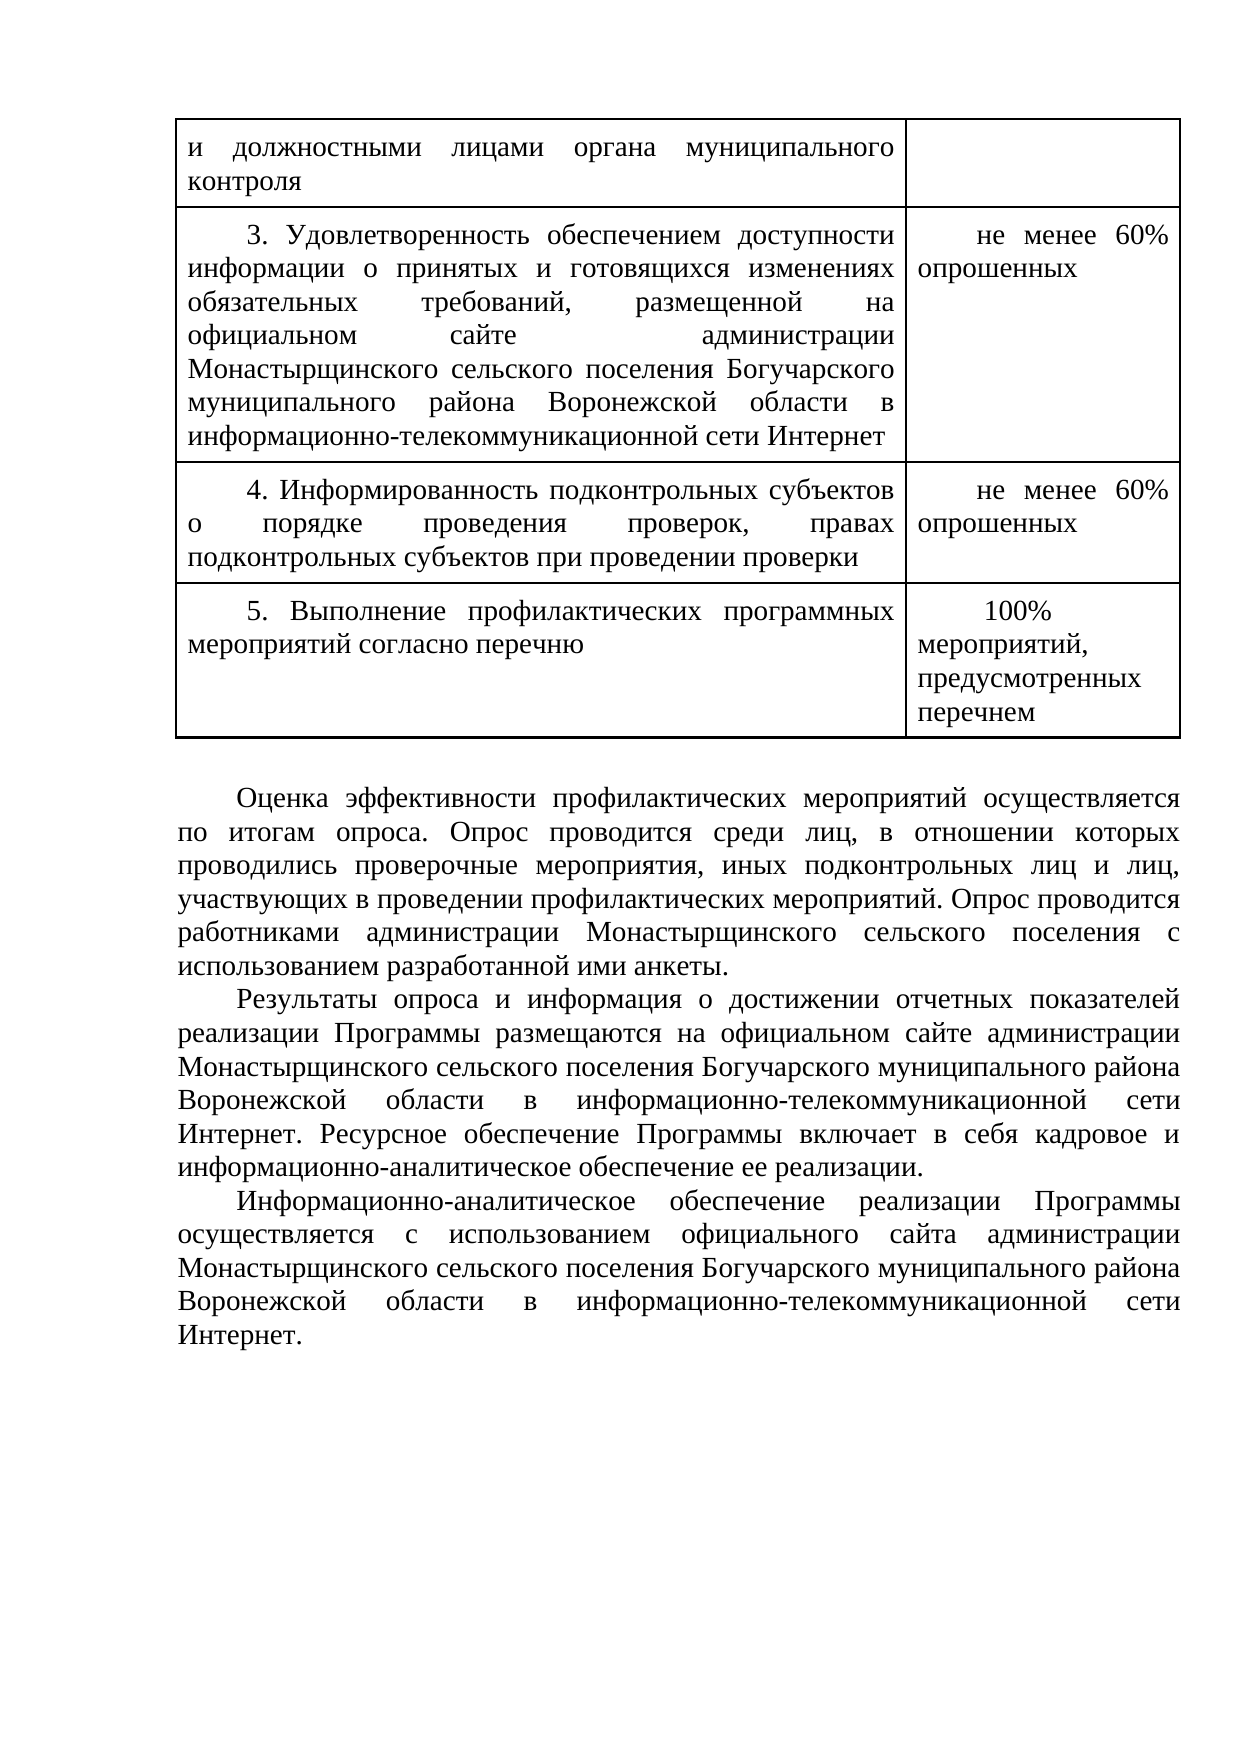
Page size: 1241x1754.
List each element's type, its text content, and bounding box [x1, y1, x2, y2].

table_cell 5. Выполнение профилактических программных мероприятий согласно перечню [177, 584, 905, 736]
text Информационно-аналитическое обеспечение реализации Программы осуществляется с использованием официального сайта администрации Монастырщинского сельского поселения Богучарского муниципального района Воронежской области в информационно-телекоммуникационной сети Интернет. [177, 1183, 1181, 1351]
table_cell 3. Удовлетворенность обеспечением доступности информации о принятых и готовящихся изменениях обязательных требований, размещенной на официальном сайте администрации Монастырщинского сельского поселения Богучарского муниципального района Воронежской области в информационно-телекоммуникационной сети Интернет [177, 208, 905, 461]
text Результаты опроса и информация о достижении отчетных показателей реализации Программы размещаются на официальном сайте администрации Монастырщинского сельского поселения Богучарского муниципального района Воронежской области в информационно-телекоммуникационной сети Интернет. Ресурсное обеспечение Программы включает в себя кадровое и информационно-аналитическое обеспечение ее реализации. [177, 982, 1181, 1183]
table_cell 100% мероприятий, предусмотренных перечнем [907, 584, 1179, 736]
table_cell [177, 120, 905, 206]
text Оценка эффективности профилактических мероприятий осуществляется по итогам опроса. Опрос проводится среди лиц, в отношении которых проводились проверочные мероприятия, иных подконтрольных лиц и лиц, участвующих в проведении профилактических мероприятий. Опрос проводится работниками администрации Монастырщинского сельского поселения с использованием разработанной ими анкеты. [177, 780, 1181, 982]
table_cell не менее 60% опрошенных [907, 208, 1179, 461]
table_cell 4. Информированность подконтрольных субъектов о порядке проведения проверок, правах подконтрольных субъектов при проведении проверки [177, 463, 905, 582]
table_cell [907, 120, 1179, 206]
table_cell не менее 60% опрошенных [907, 463, 1179, 582]
